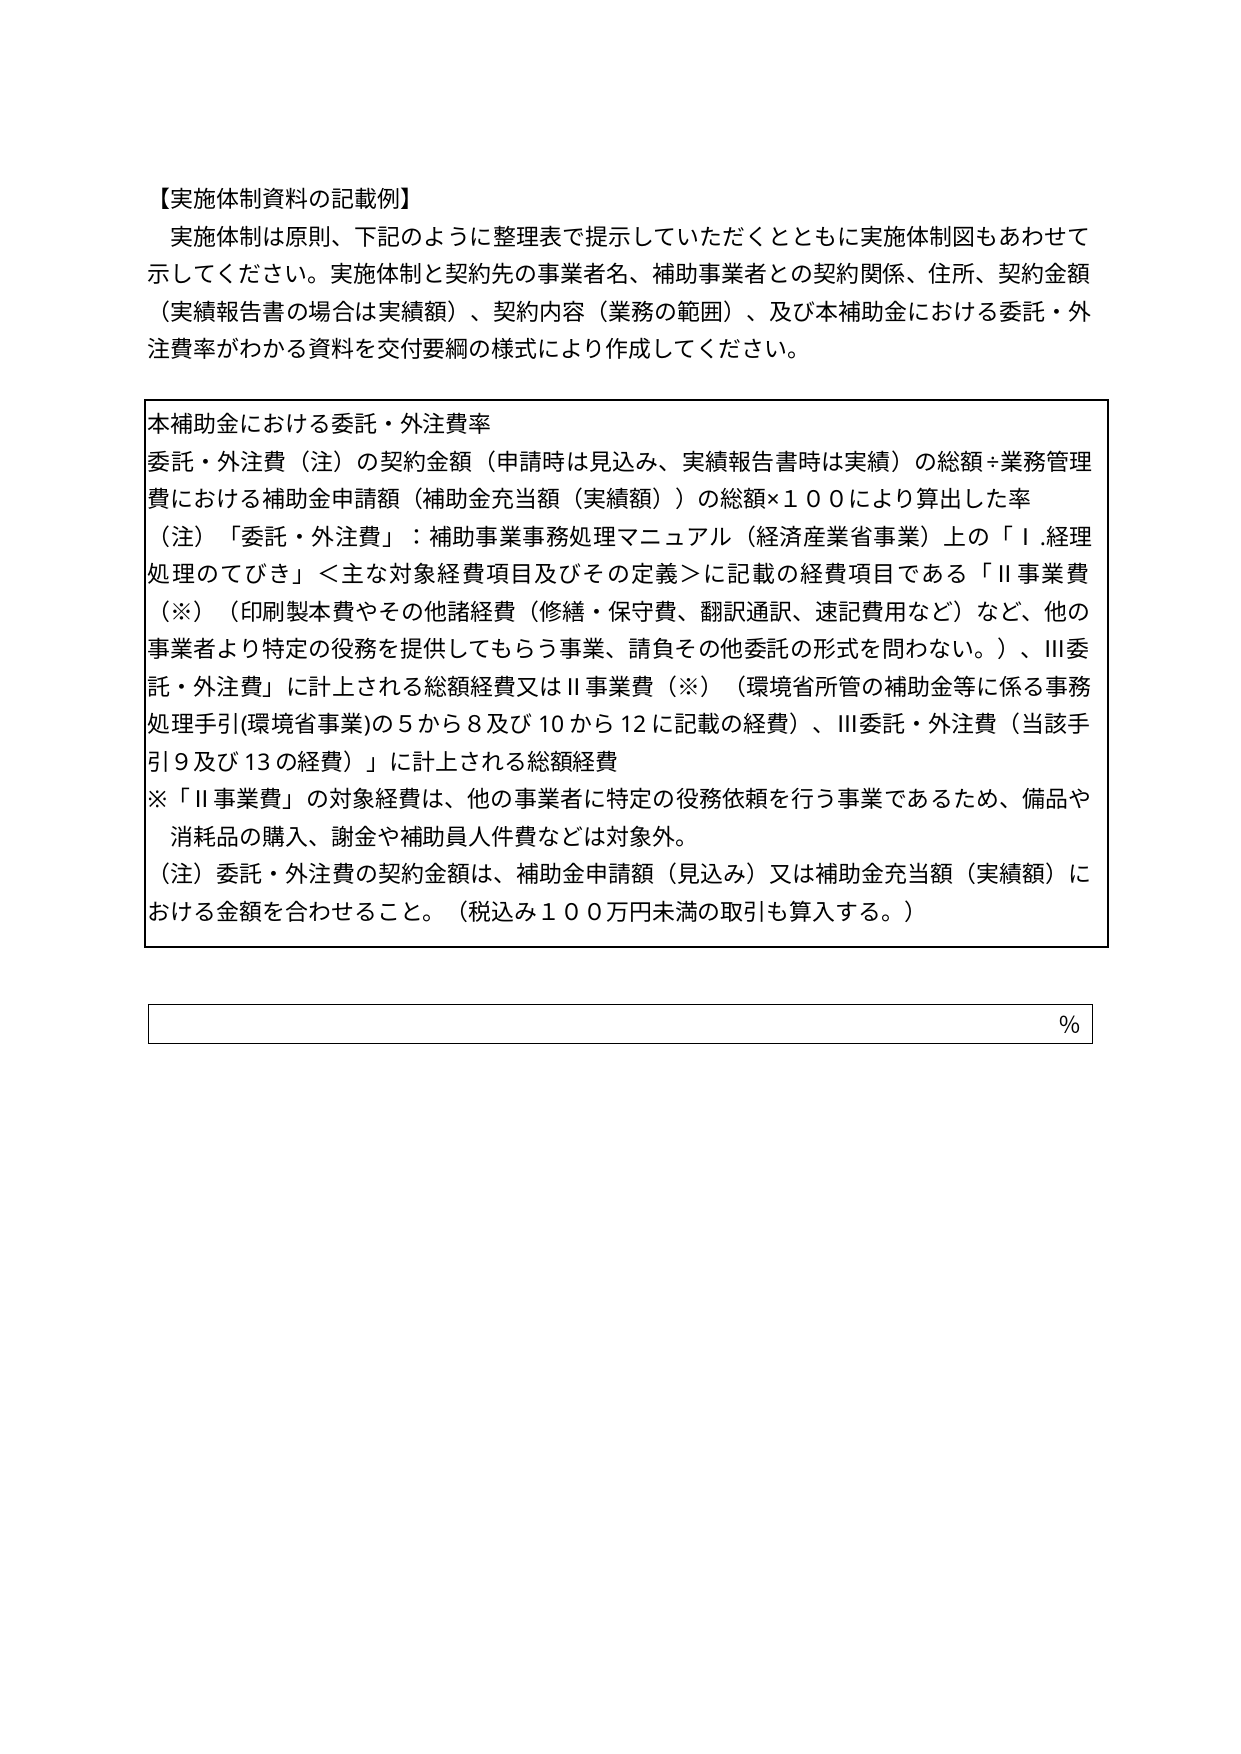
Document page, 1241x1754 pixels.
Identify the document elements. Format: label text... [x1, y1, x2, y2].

text 本補助金における委託・外注費率 [148, 404, 1092, 442]
text （注）「委託・外注費」：補助事業事務処理マニュアル（経済産業省事業）上の「Ⅰ.経理処理のてびき」＜主な対象経費項目及びその定義＞に記載の経費項目である「Ⅱ事業費（※）（印刷製本費やその他諸経費（修繕・保守費、翻訳通訳、速記費用など）など、他の事業者より特定の役務を提供してもらう事業、請負その他委託の形式を問わない。）、Ⅲ委託・外注費」に計上される総額経費又はⅡ事業費（※）（環境省所管の補助金等に係る事務処理手引(環境省事業)の５から８及び10から12に記載の経費）、Ⅲ委託・外注費（当該手引９及び13の経費）」に計上される総額経費 [148, 517, 1092, 779]
text 【実施体制資料の記載例】 [148, 179, 1092, 217]
text 委託・外注費（注）の契約金額（申請時は見込み、実績報告書時は実績）の総額÷業務管理費における補助金申請額（補助金充当額（実績額））の総額×１００により算出した率 [148, 442, 1092, 517]
text 実施体制は原則、下記のように整理表で提示していただくとともに実施体制図もあわせて示してください。実施体制と契約先の事業者名、補助事業者との契約関係、住所、契約金額（実績報告書の場合は実績額）、契約内容（業務の範囲）、及び本補助金における委託・外注費率がわかる資料を交付要綱の様式により作成してください。 [148, 217, 1092, 367]
text （注）委託・外注費の契約金額は、補助金申請額（見込み）又は補助金充当額（実績額）における金額を合わせること。（税込み１００万円未満の取引も算入する。） [148, 854, 1092, 929]
table_header ％ [149, 1005, 1092, 1043]
text ※「Ⅱ事業費」の対象経費は、他の事業者に特定の役務依頼を行う事業であるため、備品や消耗品の購入、謝金や補助員人件費などは対象外。 [148, 779, 1092, 854]
